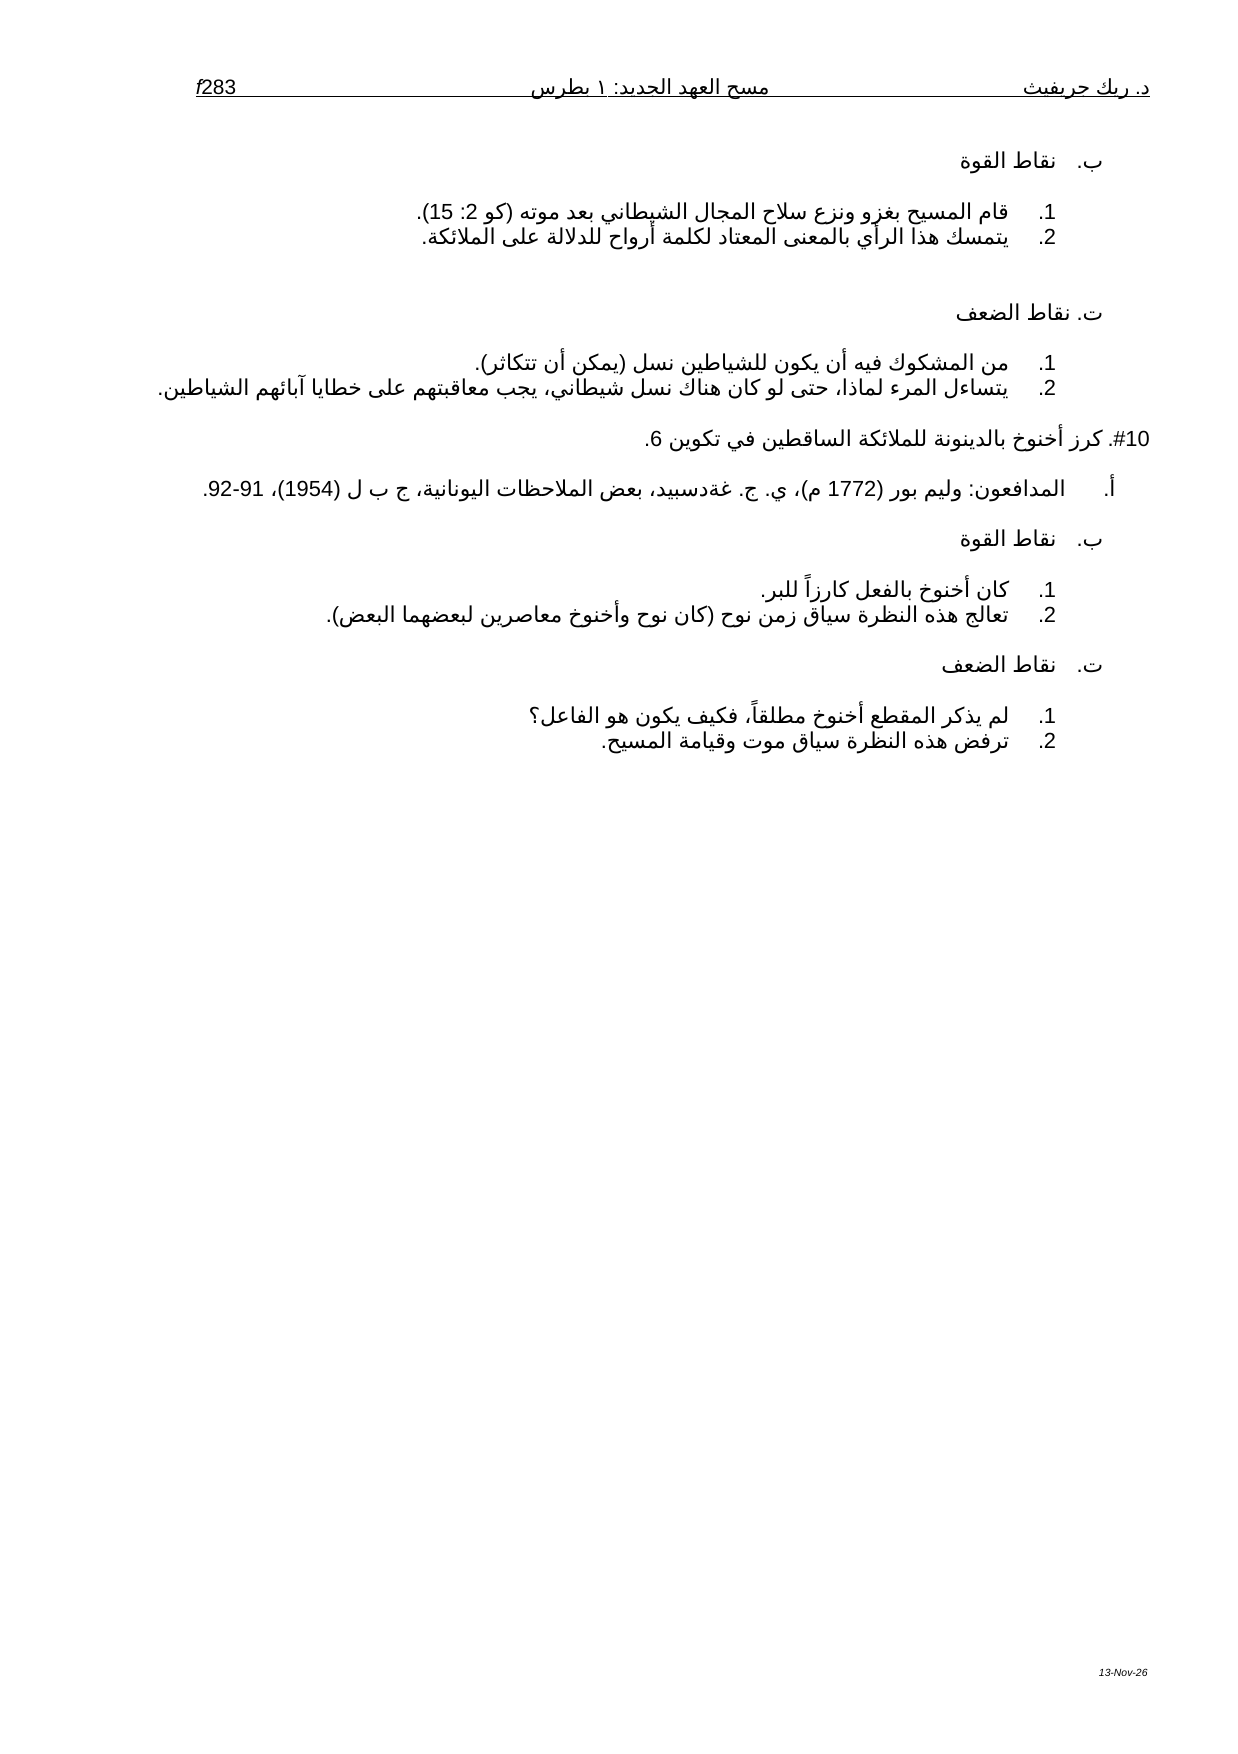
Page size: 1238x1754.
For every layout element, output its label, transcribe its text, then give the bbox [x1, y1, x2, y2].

text ت. نقاط الضعف [118, 652, 1103, 677]
text 1. كان أخنوخ بالفعل كارزاً للبر. [118, 577, 1056, 602]
text ب. نقاط القوة [118, 526, 1103, 551]
text 2. ترفض هذه النظرة سياق موت وقيامة المسيح. [118, 728, 1056, 753]
text #10. كرز أخنوخ بالدينونة للملائكة الساقطين في تكوين 6. [118, 425, 1150, 451]
list المدافعون: وليم بور (1772 م)، ي. ج. غةدسبيد، بعض الملاحظات اليونانية، ج ب ل (1954)، 91-92. [118, 476, 1103, 501]
text 2. تعالج هذه النظرة سياق زمن نوح (كان نوح وأخنوخ معاصرين لبعضهما البعض). [118, 602, 1056, 627]
text 1. من المشكوك فيه أن يكون للشياطين نسل (يمكن أن تتكاثر). [118, 350, 1056, 375]
text ب. نقاط القوة [118, 148, 1103, 173]
text 2. يتمسك هذا الرأي بالمعنى المعتاد لكلمة أرواح للدلالة على الملائكة. [118, 224, 1056, 249]
text 1. قام المسيح بغزو ونزع سلاح المجال الشيطاني بعد موته (كو 2: 15). [118, 198, 1056, 224]
text 1. لم يذكر المقطع أخنوخ مطلقاً، فكيف يكون هو الفاعل؟ [118, 703, 1056, 728]
text 2. يتساءل المرء لماذا، حتى لو كان هناك نسل شيطاني، يجب معاقبتهم على خطايا آبائهم الشياطين. [118, 375, 1056, 400]
text ت. نقاط الضعف [118, 299, 1103, 324]
